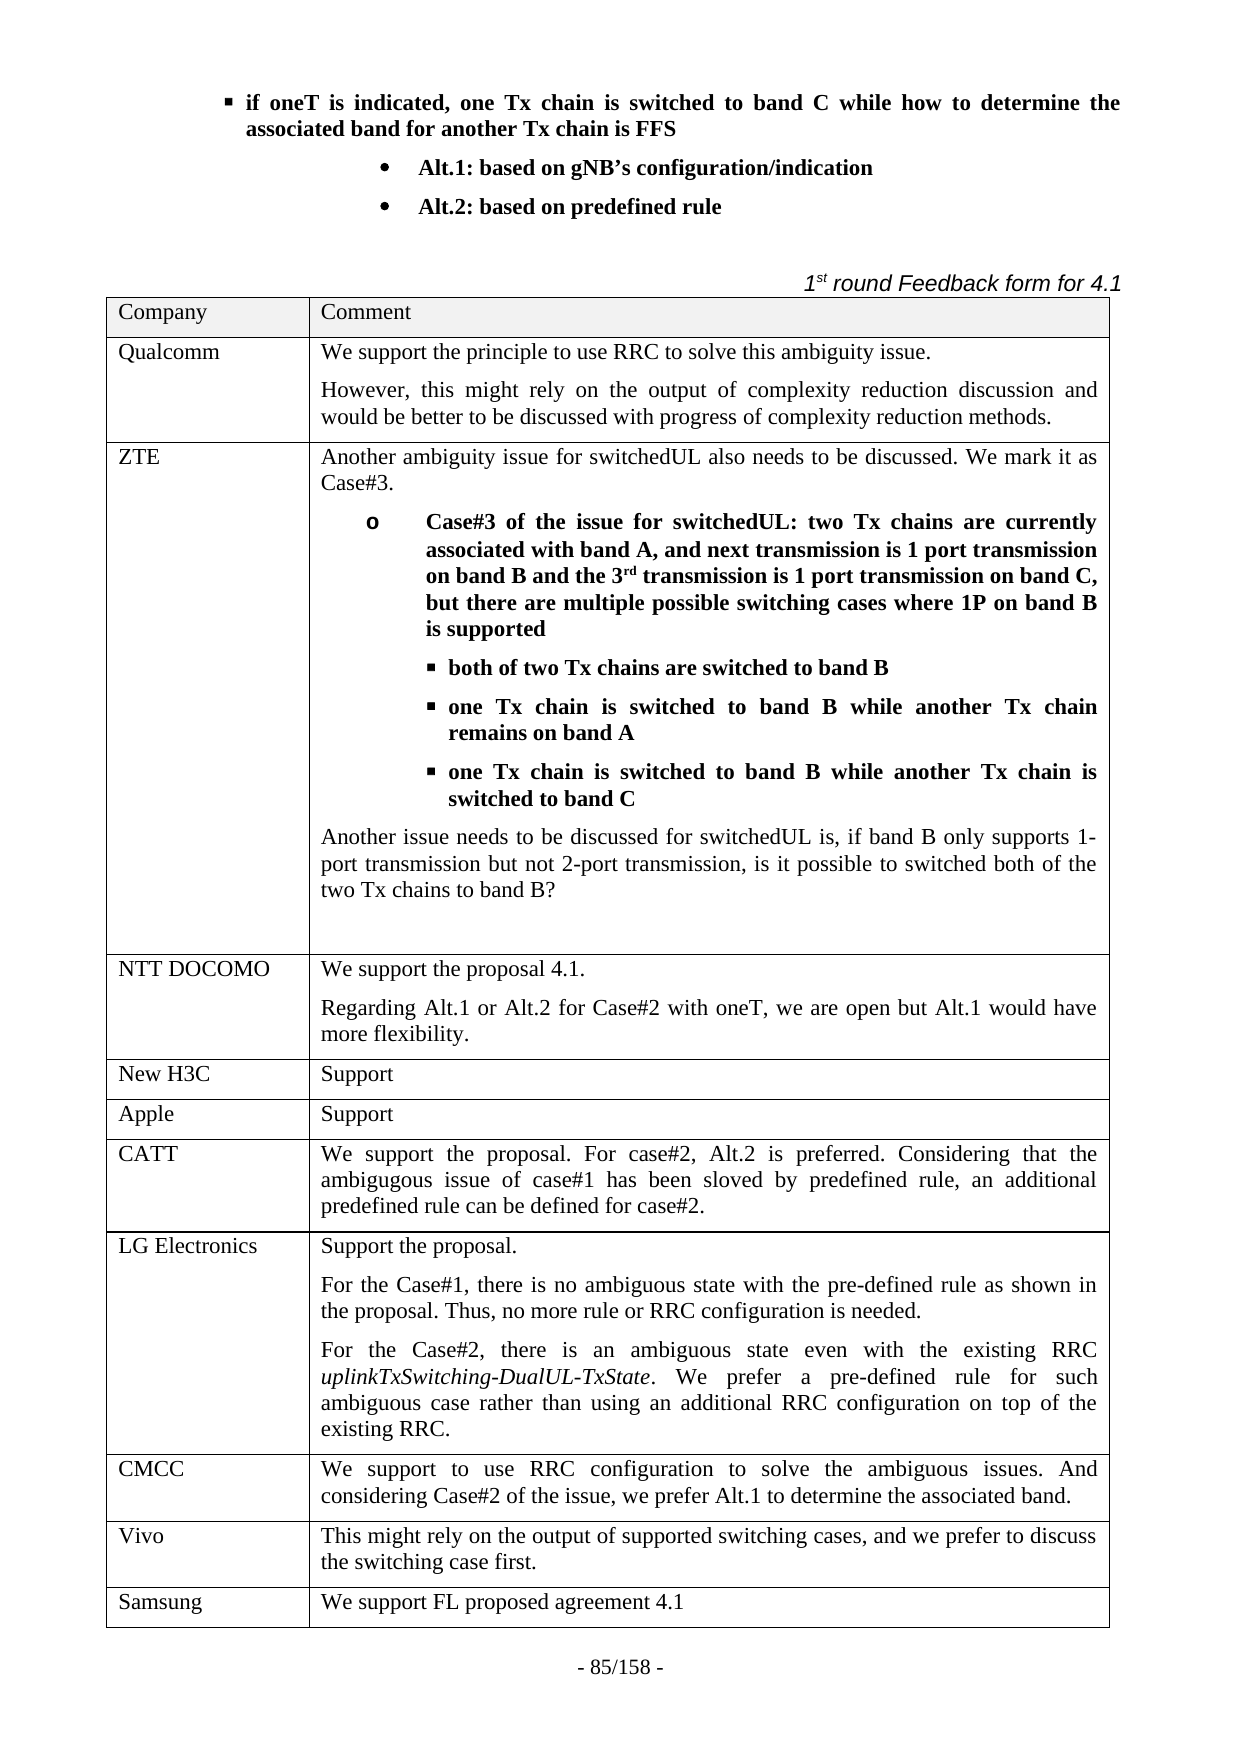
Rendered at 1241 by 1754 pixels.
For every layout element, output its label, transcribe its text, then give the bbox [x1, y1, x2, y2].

table_cell Another ambiguity issue for switchedUL also needs to be discussed. We mark it as Case#3. Case#3 of the issue for switchedUL: two Tx chains are currently associated with band A, and next transmission is 1 port transmission on band B and the 3rd transmission is 1 port transmission on band C, but there are multiple possible switching cases where 1P on band B is supported both of two Tx chains are switched to band B one Tx chain is switched to band B while another Tx chain remains on band A one Tx chain is switched to band B while another Tx chain is switched to band C Another issue needs to be discussed for switchedUL is, if band B only supports 1-port transmission but not 2-port transmission, is it possible to switched both of the two Tx chains to band B? [310, 443, 1109, 954]
table_cell We support the principle to use RRC to solve this ambiguity issue. However, this might rely on the output of complexity reduction discussion and would be better to be discussed with progress of complexity reduction methods. [310, 338, 1109, 442]
list Alt.2: based on predefined rule [381, 193, 1122, 219]
table_cell New H3C [107, 1060, 309, 1099]
table_cell Samsung [107, 1588, 309, 1627]
table_header Comment [310, 298, 1109, 337]
table_cell NTT DOCOMO [107, 955, 309, 1059]
table_header Company [107, 298, 309, 337]
table_cell Apple [107, 1100, 309, 1139]
table_cell Support [310, 1100, 1109, 1139]
table_cell Support [310, 1060, 1109, 1099]
table_cell Qualcomm [107, 338, 309, 442]
table_cell We support FL proposed agreement 4.1 [310, 1588, 1109, 1627]
table_cell Vivo [107, 1522, 309, 1587]
list Alt.1: based on gNB’s configuration/indication [381, 154, 1122, 180]
subtitle 1st round Feedback form for 4.1 [118, 270, 1122, 297]
table_cell Support the proposal. For the Case#1, there is no ambiguous state with the pre-defined rule as shown in the proposal. Thus, no more rule or RRC configuration is needed. For the Case#2, there is an ambiguous state even with the existing RRC uplinkTxSwitching-DualUL-TxState. We prefer a pre-defined rule for such ambiguous case rather than using an additional RRC configuration on top of the existing RRC. [310, 1233, 1109, 1454]
table_cell We support to use RRC configuration to solve the ambiguous issues. And considering Case#2 of the issue, we prefer Alt.1 to determine the associated band. [310, 1455, 1109, 1521]
table_cell LG Electronics [107, 1233, 309, 1454]
table_cell We support the proposal. For case#2, Alt.2 is preferred. Considering that the ambigugous issue of case#1 has been sloved by predefined rule, an additional predefined rule can be defined for case#2. [310, 1140, 1109, 1231]
table_cell We support the proposal 4.1. Regarding Alt.1 or Alt.2 for Case#2 with oneT, we are open but Alt.1 would have more flexibility. [310, 955, 1109, 1059]
table_cell CMCC [107, 1455, 309, 1521]
table_cell This might rely on the output of supported switching cases, and we prefer to discuss the switching case first. [310, 1522, 1109, 1587]
list if oneT is indicated, one Tx chain is switched to band C while how to determine the associated band for another Tx chain is FFS [223, 89, 1122, 141]
table_cell ZTE [107, 443, 309, 954]
table_cell CATT [107, 1140, 309, 1231]
